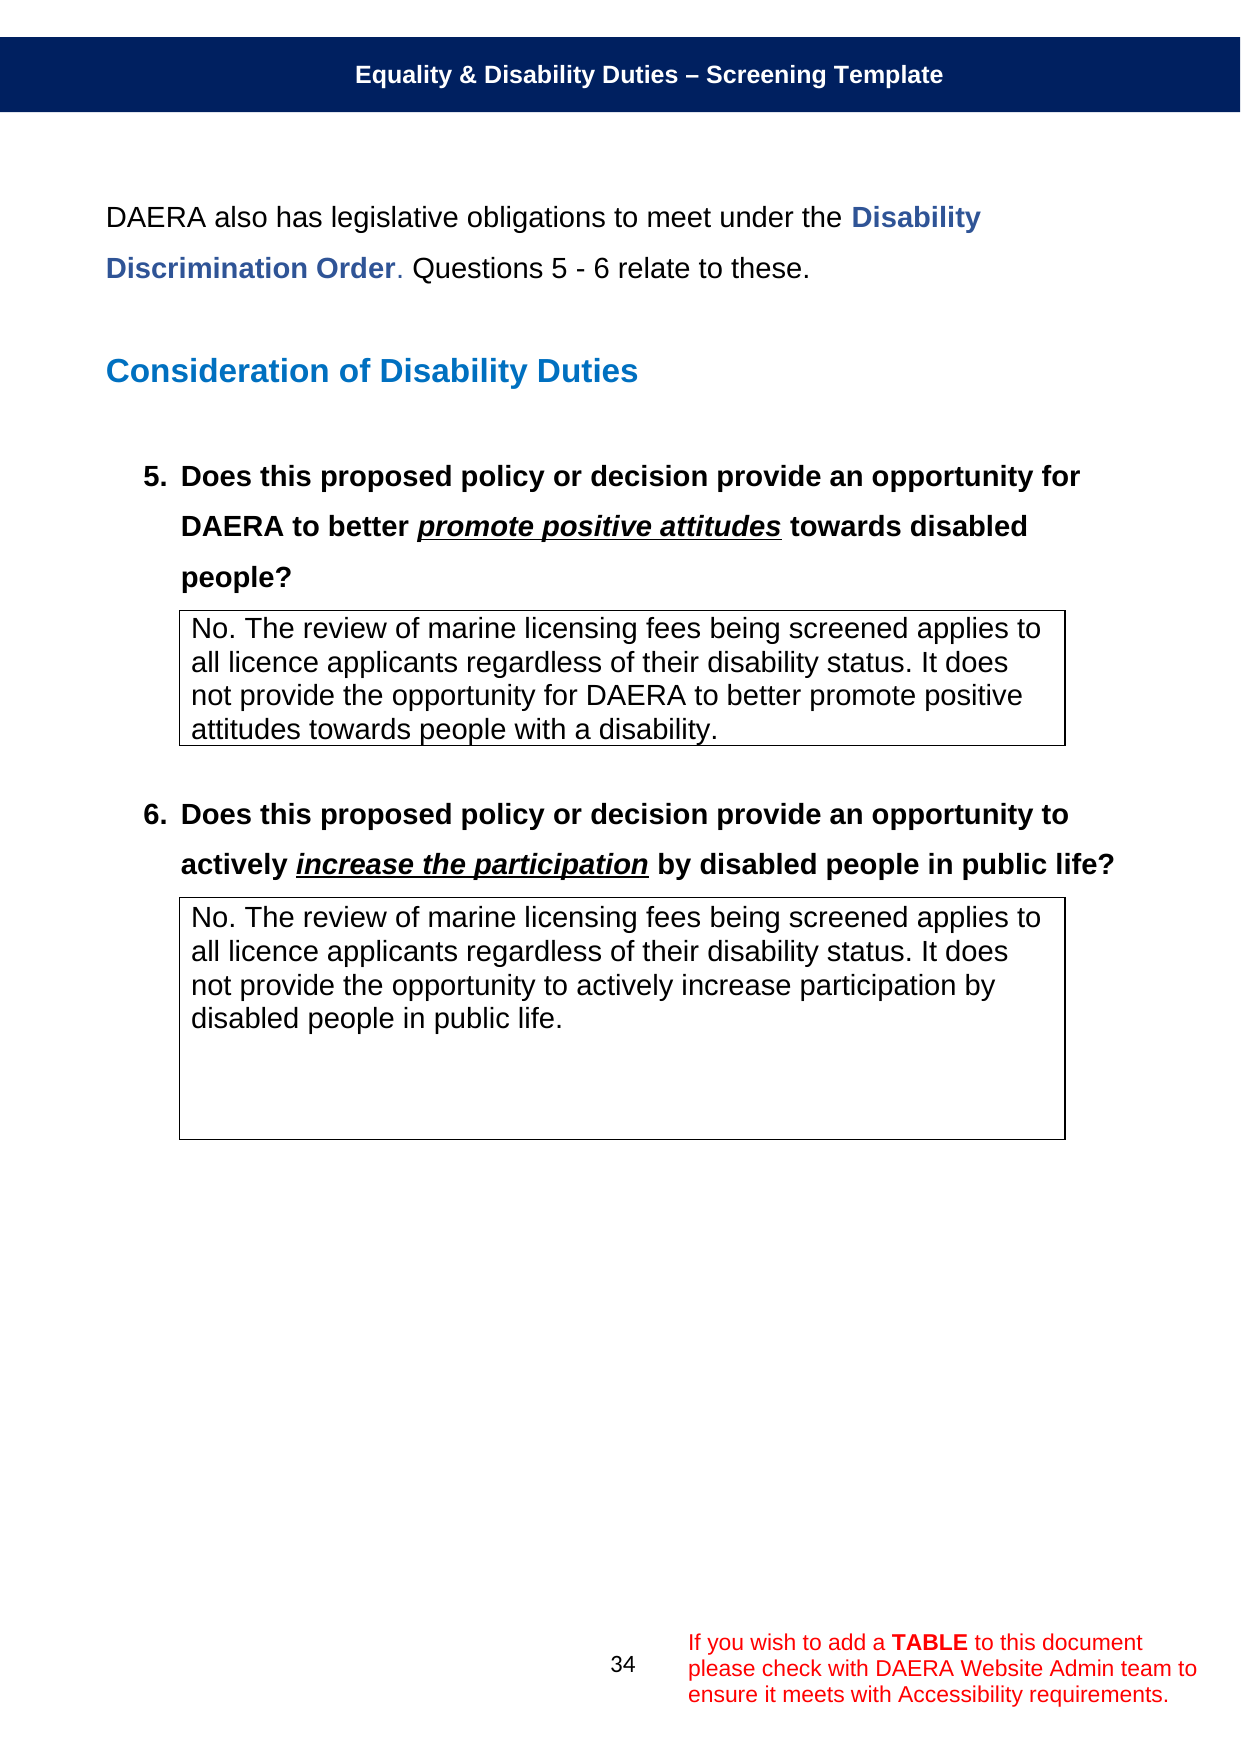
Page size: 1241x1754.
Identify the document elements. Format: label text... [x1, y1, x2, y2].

list Does this proposed policy or decision provide an opportunity to actively increase the participation by disabled people in public life? [143, 797, 1140, 881]
text DAERA also has legislative obligations to meet under the Disability Discrimination Order. Questions 5 - 6 relate to these. [106, 200, 1140, 284]
list Does this proposed policy or decision provide an opportunity for DAERA to better promote positive attitudes towards disabled people? [143, 459, 1140, 593]
table_header No. The review of marine licensing fees being screened applies to all licence applicants regardless of their disability status. It does not provide the opportunity to actively increase participation by disabled people in public life. [180, 898, 1064, 1139]
text Consideration of Disability Duties [106, 351, 1140, 390]
table_header No. The review of marine licensing fees being screened applies to all licence applicants regardless of their disability status. It does not provide the opportunity for DAERA to better promote positive attitudes towards people with a disability. [180, 611, 1064, 745]
